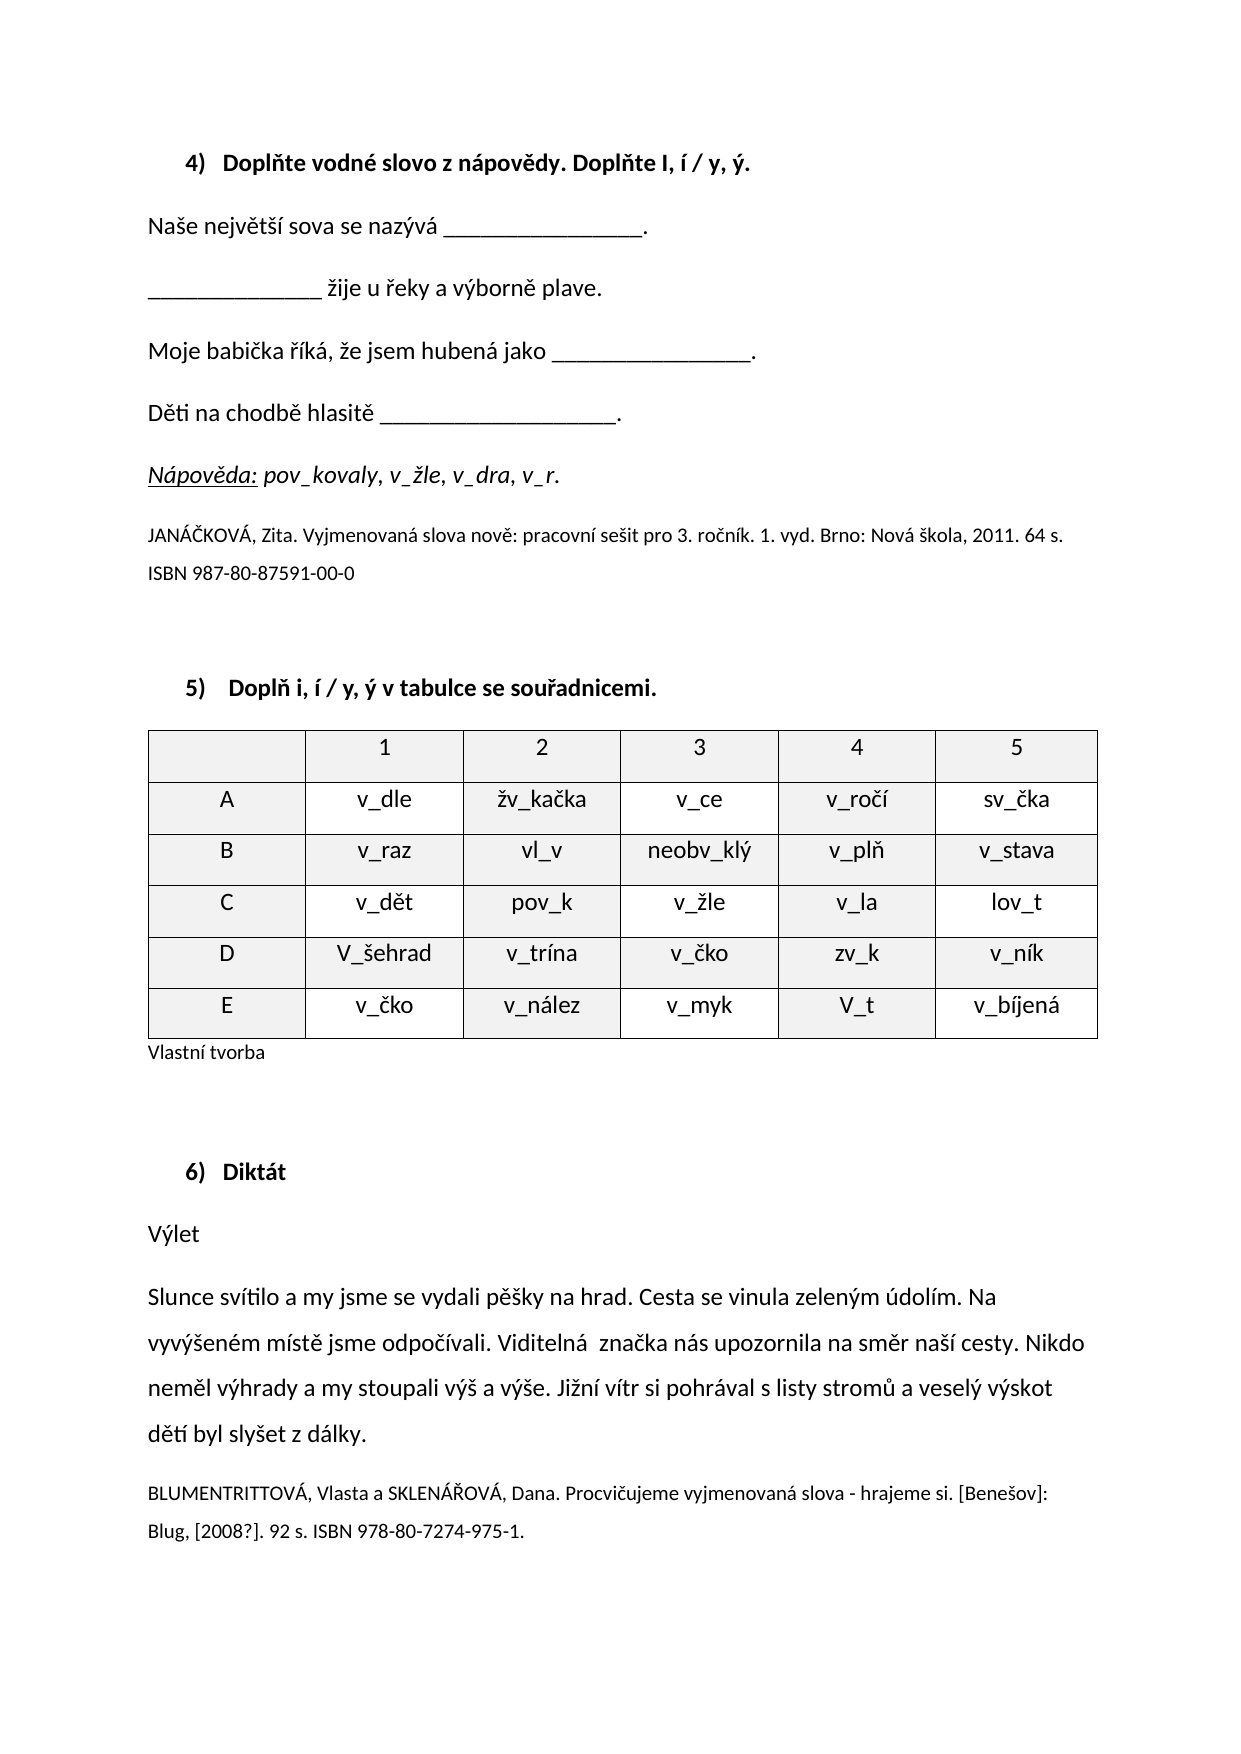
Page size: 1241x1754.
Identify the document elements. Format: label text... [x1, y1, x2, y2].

table_cell neobv_klý [621, 835, 778, 885]
table_cell V_t [779, 989, 935, 1038]
table_cell v_ročí [779, 783, 935, 833]
table_cell v_čko [621, 938, 778, 988]
table_cell E [149, 989, 305, 1038]
table_header 3 [621, 731, 778, 782]
table_cell D [149, 938, 305, 988]
table_cell pov_k [464, 886, 620, 937]
table_cell A [149, 783, 305, 833]
table_header 1 [306, 731, 463, 782]
table_cell v_stava [936, 835, 1097, 885]
table_cell vl_v [464, 835, 620, 885]
table_cell žv_kačka [464, 783, 620, 833]
table_cell v_nález [464, 989, 620, 1038]
table_cell v_la [779, 886, 935, 937]
table_header [149, 731, 305, 782]
table_cell C [149, 886, 305, 937]
text Naše největší sova se nazývá ________________. [148, 210, 1093, 241]
table_cell B [149, 835, 305, 885]
table_cell zv_k [779, 938, 935, 988]
text Vlastní tvorba [148, 1039, 1093, 1064]
table_cell v_žle [621, 886, 778, 937]
table_cell sv_čka [936, 783, 1097, 833]
text Nápověda: pov_kovaly, v_žle, v_dra, v_r. [148, 459, 1093, 490]
list Diktát [185, 1156, 1093, 1187]
text ______________ žije u řeky a výborně plave. [148, 272, 1093, 303]
text Moje babička říká, že jsem hubená jako ________________. [148, 335, 1093, 365]
text Děti na chodbě hlasitě ___________________. [148, 397, 1093, 428]
table_cell v_ce [621, 783, 778, 833]
table_cell lov_t [936, 886, 1097, 937]
text JANÁČKOVÁ, Zita. Vyjmenovaná slova nově: pracovní sešit pro 3. ročník. 1. vyd. Brno: Nová škola, 2011. 64 s. ISBN 987-80-87591-00-0 [148, 522, 1093, 586]
table_cell v_trína [464, 938, 620, 988]
table_cell V_šehrad [306, 938, 463, 988]
table_cell v_bíjená [936, 989, 1097, 1038]
table_header 2 [464, 731, 620, 782]
table_cell v_ník [936, 938, 1097, 988]
text Slunce svítilo a my jsme se vydali pěšky na hrad. Cesta se vinula zeleným údolím. Na vyvýšeném místě jsme odpočívali. Viditelná značka nás upozornila na směr naší cesty. Nikdo neměl výhrady a my stoupali výš a výše. Jižní vítr si pohrával s listy stromů a veselý výskot dětí byl slyšet z dálky. [148, 1281, 1093, 1449]
table_header 4 [779, 731, 935, 782]
table_header 5 [936, 731, 1097, 782]
text BLUMENTRITTOVÁ, Vlasta a SKLENÁŘOVÁ, Dana. Procvičujeme vyjmenovaná slova - hrajeme si. [Benešov]: Blug, [2008?]. 92 s. ISBN 978-80-7274-975-1. [148, 1481, 1093, 1544]
list Doplň i, í / y, ý v tabulce se souřadnicemi. [185, 673, 1093, 703]
list Doplňte vodné slovo z nápovědy. Doplňte I, í / y, ý. [185, 148, 1093, 178]
table_cell v_myk [621, 989, 778, 1038]
text Výlet [148, 1218, 1093, 1249]
table_cell v_čko [306, 989, 463, 1038]
table_cell v_plň [779, 835, 935, 885]
table_cell v_raz [306, 835, 463, 885]
table_cell v_dle [306, 783, 463, 833]
table_cell v_dět [306, 886, 463, 937]
